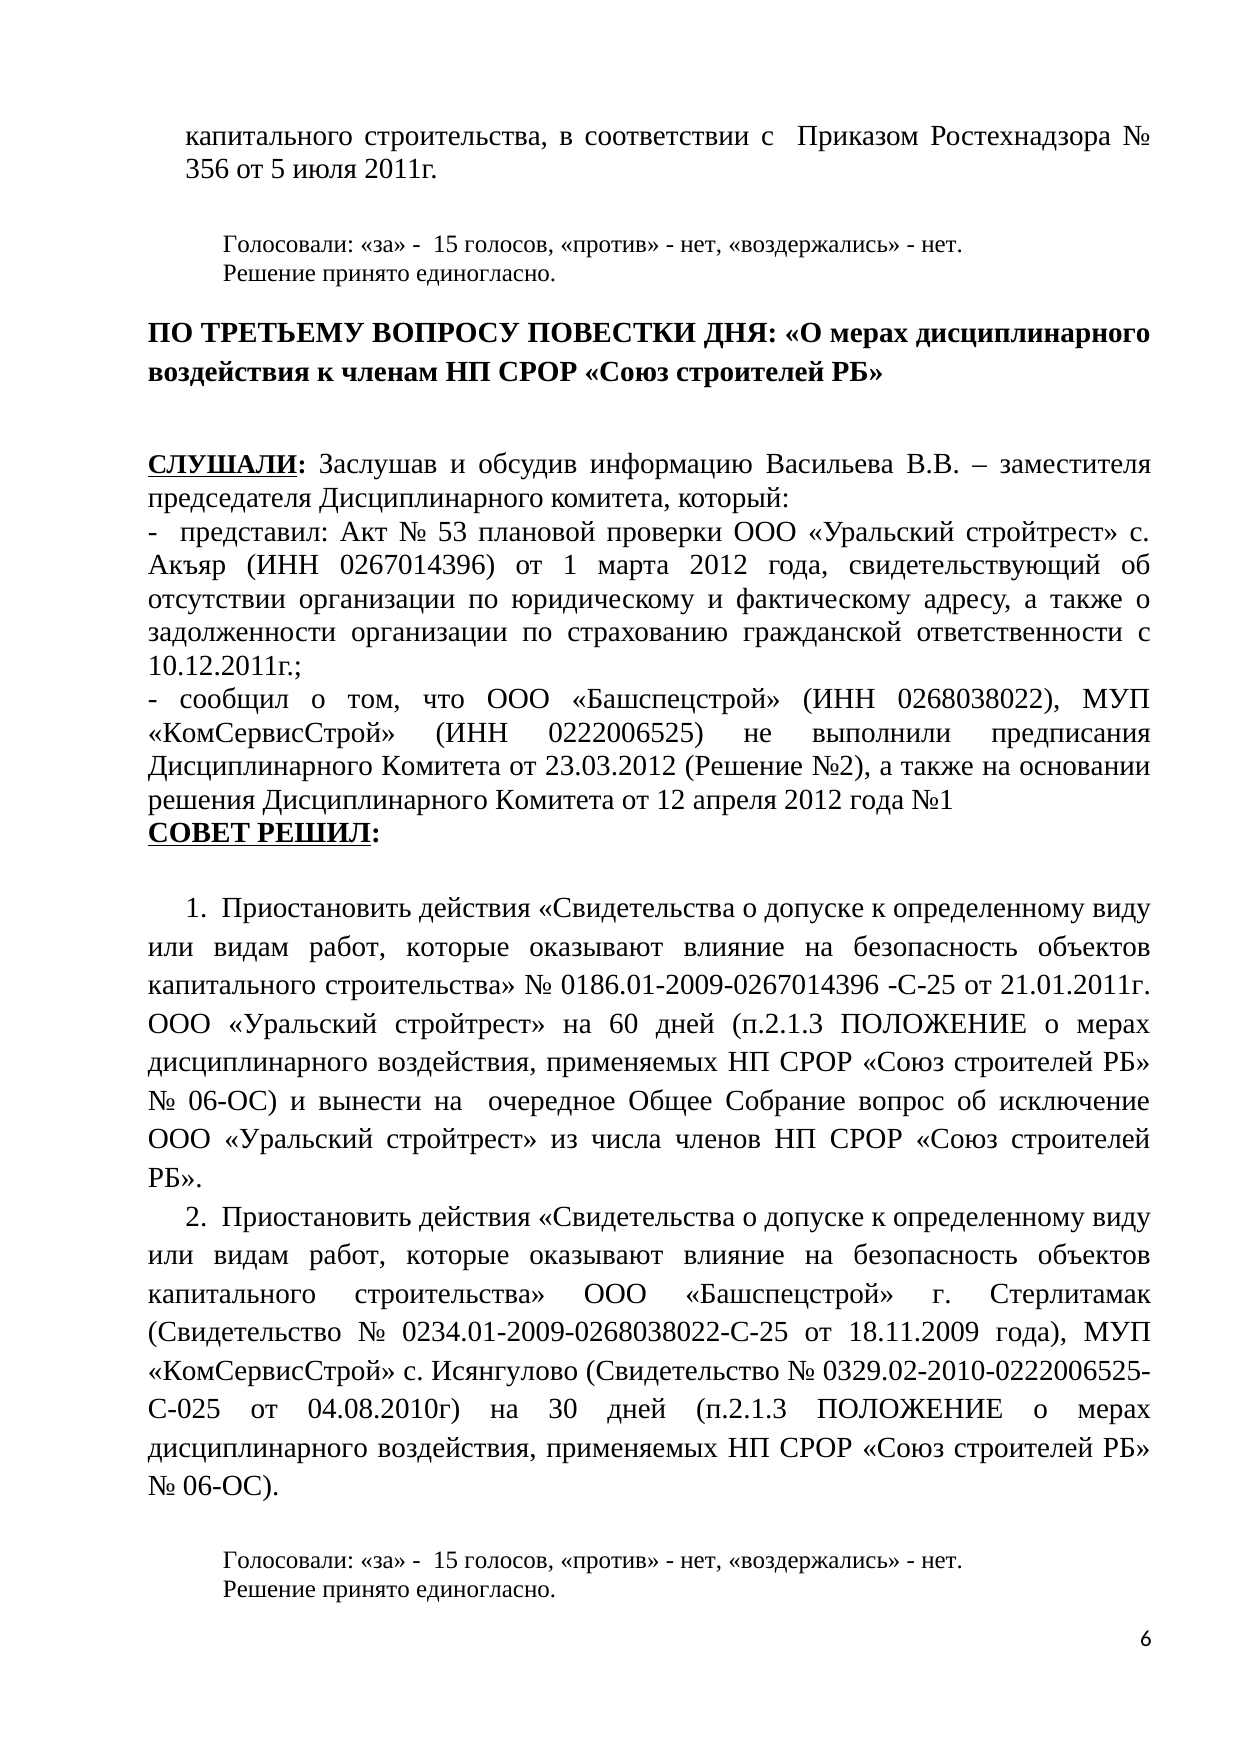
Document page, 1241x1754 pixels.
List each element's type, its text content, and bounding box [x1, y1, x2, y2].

list Приостановить действия «Свидетельства о допуске к определенному виду или видам работ, которые оказывают влияние на безопасность объектов капитального строительства» № 0186.01-2009-0267014396 -С-25 от 21.01.2011г. ООО «Уральский стройтрест» на 60 дней (п.2.1.3 ПОЛОЖЕНИЕ о мерах дисциплинарного воздействия, применяемых НП СРОР «Союз строителей РБ» № 06-ОС) и вынести на очередное Общее Собрание вопрос об исключение ООО «Уральский стройтрест» из числа членов НП СРОР «Союз строителей РБ». [148, 890, 1152, 1194]
list Решение принято единогласно. [223, 1574, 1152, 1603]
list Голосовали: «за» - 15 голосов, «против» - нет, «воздержались» - нет. [223, 229, 1152, 258]
list Голосовали: «за» - 15 голосов, «против» - нет, «воздержались» - нет. [223, 1546, 1152, 1574]
list Решение принято единогласно. [223, 258, 1152, 286]
text СЛУШАЛИ: Заслушав и обсудив информацию Васильева В.В. – заместителя председателя Дисциплинарного комитета, который: [148, 447, 1152, 514]
text СОВЕТ РЕШИЛ: [148, 816, 1152, 849]
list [148, 118, 1152, 185]
text ПО ТРЕТЬЕМУ ВОПРОСУ ПОВЕСТКИ ДНЯ: «О мерах дисциплинарного воздействия к членам НП СРОР «Союз строителей РБ» [148, 315, 1152, 387]
text - сообщил о том, что ООО «Башспецстрой» (ИНН 0268038022), МУП «КомСервисСтрой» (ИНН 0222006525) не выполнили предписания Дисциплинарного Комитета от 23.03.2012 (Решение №2), а также на основании решения Дисциплинарного Комитета от 12 апреля 2012 года №1 [148, 681, 1152, 816]
text - представил: Акт № 53 плановой проверки ООО «Уральский стройтрест» с. Акъяр (ИНН 0267014396) от 1 марта 2012 года, свидетельствующий об отсутствии организации по юридическому и фактическому адресу, а также о задолженности организации по страхованию гражданской ответственности с 10.12.2011г.; [148, 514, 1152, 681]
list Приостановить действия «Свидетельства о допуске к определенному виду или видам работ, которые оказывают влияние на безопасность объектов капитального строительства» ООО «Башспецстрой» г. Стерлитамак (Свидетельство № 0234.01-2009-0268038022-С-25 от 18.11.2009 года), МУП «КомСервисСтрой» с. Исянгулово (Свидетельство № 0329.02-2010-0222006525-С-025 от 04.08.2010г) на 30 дней (п.2.1.3 ПОЛОЖЕНИЕ о мерах дисциплинарного воздействия, применяемых НП СРОР «Союз строителей РБ» № 06-ОС). [148, 1199, 1152, 1502]
